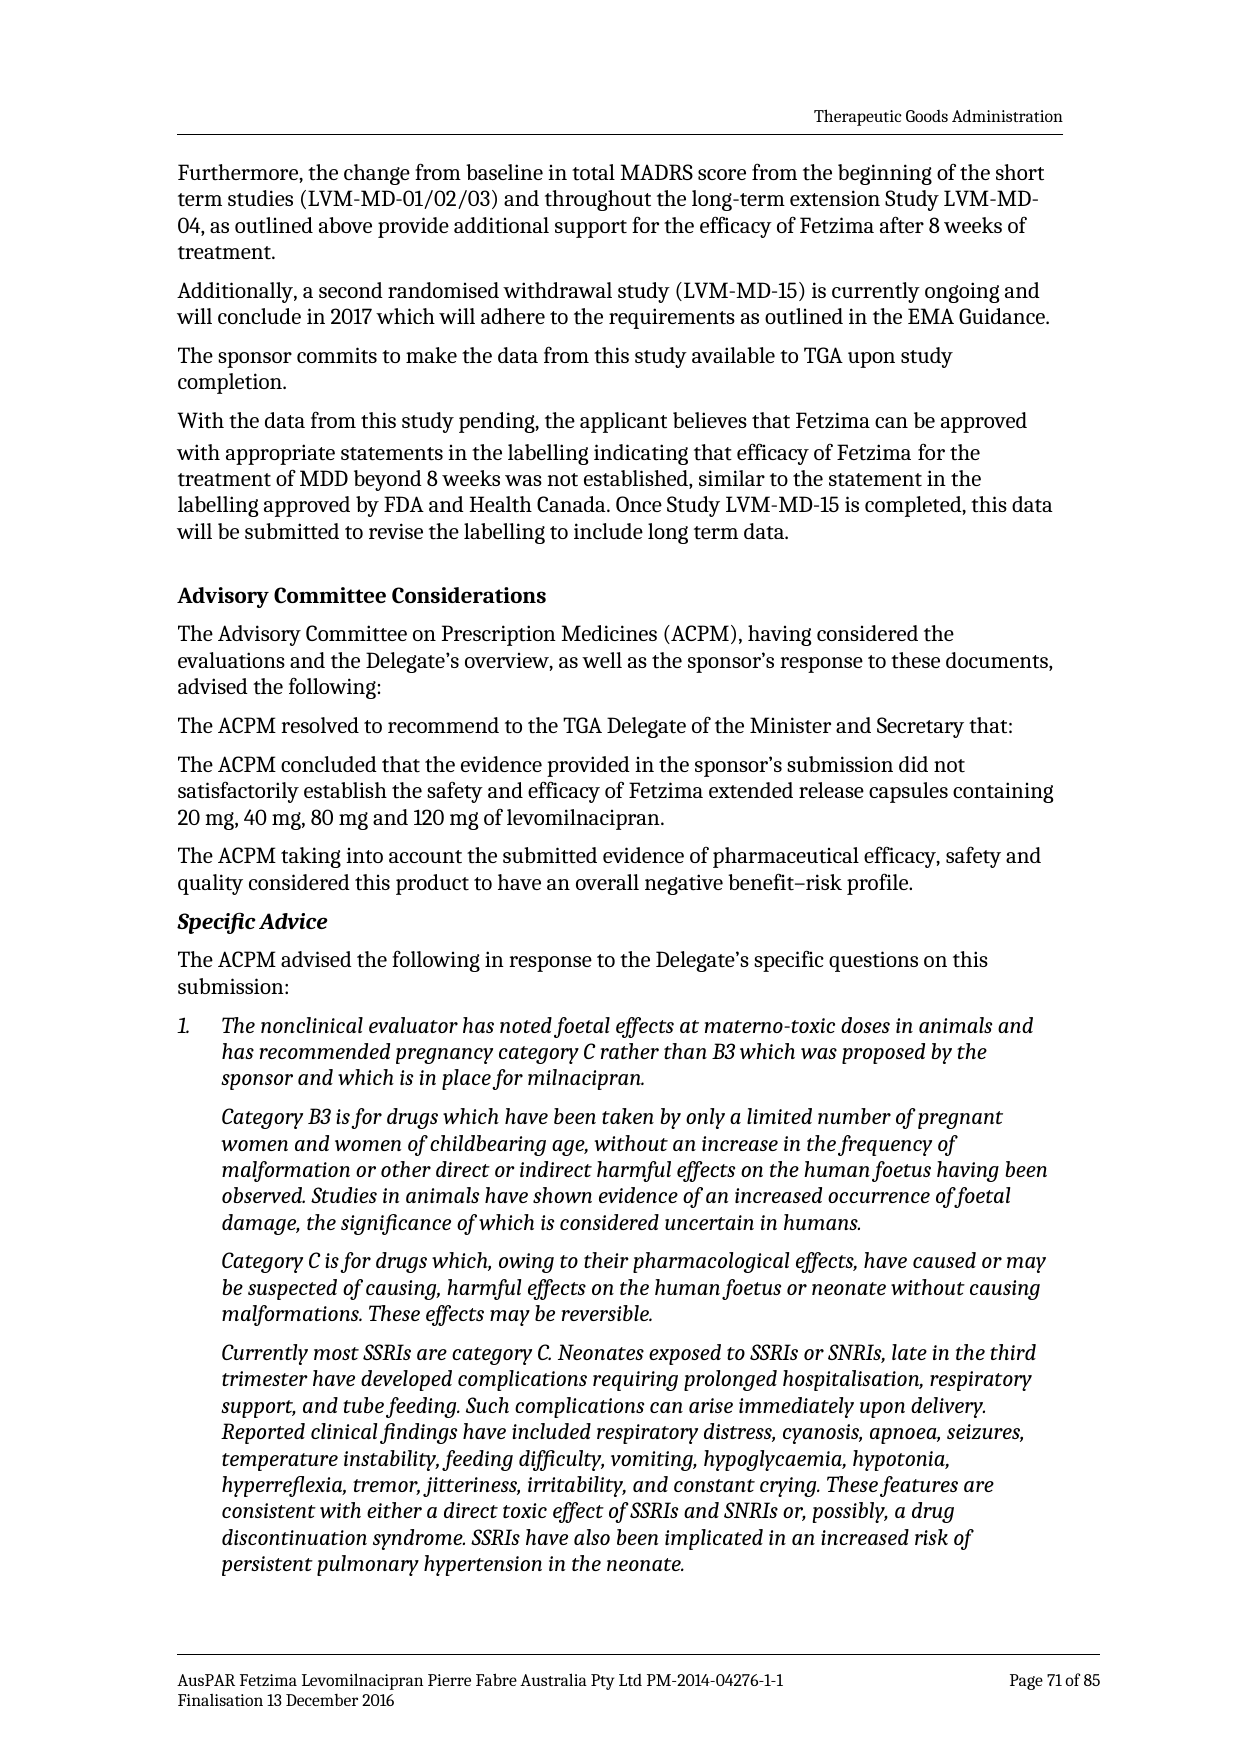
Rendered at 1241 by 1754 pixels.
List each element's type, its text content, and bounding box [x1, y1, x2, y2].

text The ACPM resolved to recommend to the TGA Delegate of the Minister and Secretary that: [177, 713, 1063, 739]
text Additionally, a second randomised withdrawal study (LVM-MD-15) is currently ongoing and will conclude in 2017 which will adhere to the requirements as outlined in the EMA Guidance. [177, 278, 1063, 330]
text With the data from this study pending, the applicant believes that Fetzima can be approved with appropriate statements in the labelling indicating that efficacy of Fetzima for the treatment of MDD beyond 8 weeks was not established, similar to the statement in the labelling approved by FDA and Health Canada. Once Study LVM-MD-15 is completed, this data will be submitted to revise the labelling to include long term data. [177, 408, 1063, 545]
list Category C is for drugs which, owing to their pharmacological effects, have caused or may be suspected of causing, harmful effects on the human foetus or neonate without causing malformations. These effects may be reversible. [221, 1248, 1063, 1327]
subtitle Advisory Committee Considerations [177, 582, 1063, 609]
text The ACPM taking into account the submitted evidence of pharmaceutical efficacy, safety and quality considered this product to have an overall negative benefit–risk profile. [177, 843, 1063, 896]
text The ACPM concluded that the evidence provided in the sponsor’s submission did not satisfactorily establish the safety and efficacy of Fetzima extended release capsules containing 20 mg, 40 mg, 80 mg and 120 mg of levomilnacipran. [177, 752, 1063, 831]
text The ACPM advised the following in response to the Delegate’s specific questions on this submission: [177, 947, 1063, 1000]
text Furthermore, the change from baseline in total MADRS score from the beginning of the short term studies (LVM-MD-01/02/03) and throughout the long-term extension Study LVM-MD- 04, as outlined above provide additional support for the efficacy of Fetzima after 8 weeks of treatment. [177, 160, 1063, 265]
text The sponsor commits to make the data from this study available to TGA upon study completion. [177, 343, 1063, 396]
list Category B3 is for drugs which have been taken by only a limited number of pregnant women and women of childbearing age, without an increase in the frequency of malformation or other direct or indirect harmful effects on the human foetus having been observed. Studies in animals have shown evidence of an increased occurrence of foetal damage, the significance of which is considered uncertain in humans. [221, 1104, 1063, 1236]
list The nonclinical evaluator has noted foetal effects at materno-toxic doses in animals and has recommended pregnancy category C rather than B3 which was proposed by the sponsor and which is in place for milnacipran. [177, 1012, 1063, 1092]
list Currently most SSRIs are category C. Neonates exposed to SSRIs or SNRIs, late in the third trimester have developed complications requiring prolonged hospitalisation, respiratory support, and tube feeding. Such complications can arise immediately upon delivery. Reported clinical findings have included respiratory distress, cyanosis, apnoea, seizures, temperature instability, feeding difficulty, vomiting, hypoglycaemia, hypotonia, hyperreflexia, tremor, jitteriness, irritability, and constant crying. These features are consistent with either a direct toxic effect of SSRIs and SNRIs or, possibly, a drug discontinuation syndrome. SSRIs have also been implicated in an increased risk of persistent pulmonary hypertension in the neonate. [221, 1340, 1063, 1577]
text The Advisory Committee on Prescription Medicines (ACPM), having considered the evaluations and the Delegate’s overview, as well as the sponsor’s response to these documents, advised the following: [177, 621, 1063, 700]
text Specific Advice [177, 908, 1063, 935]
